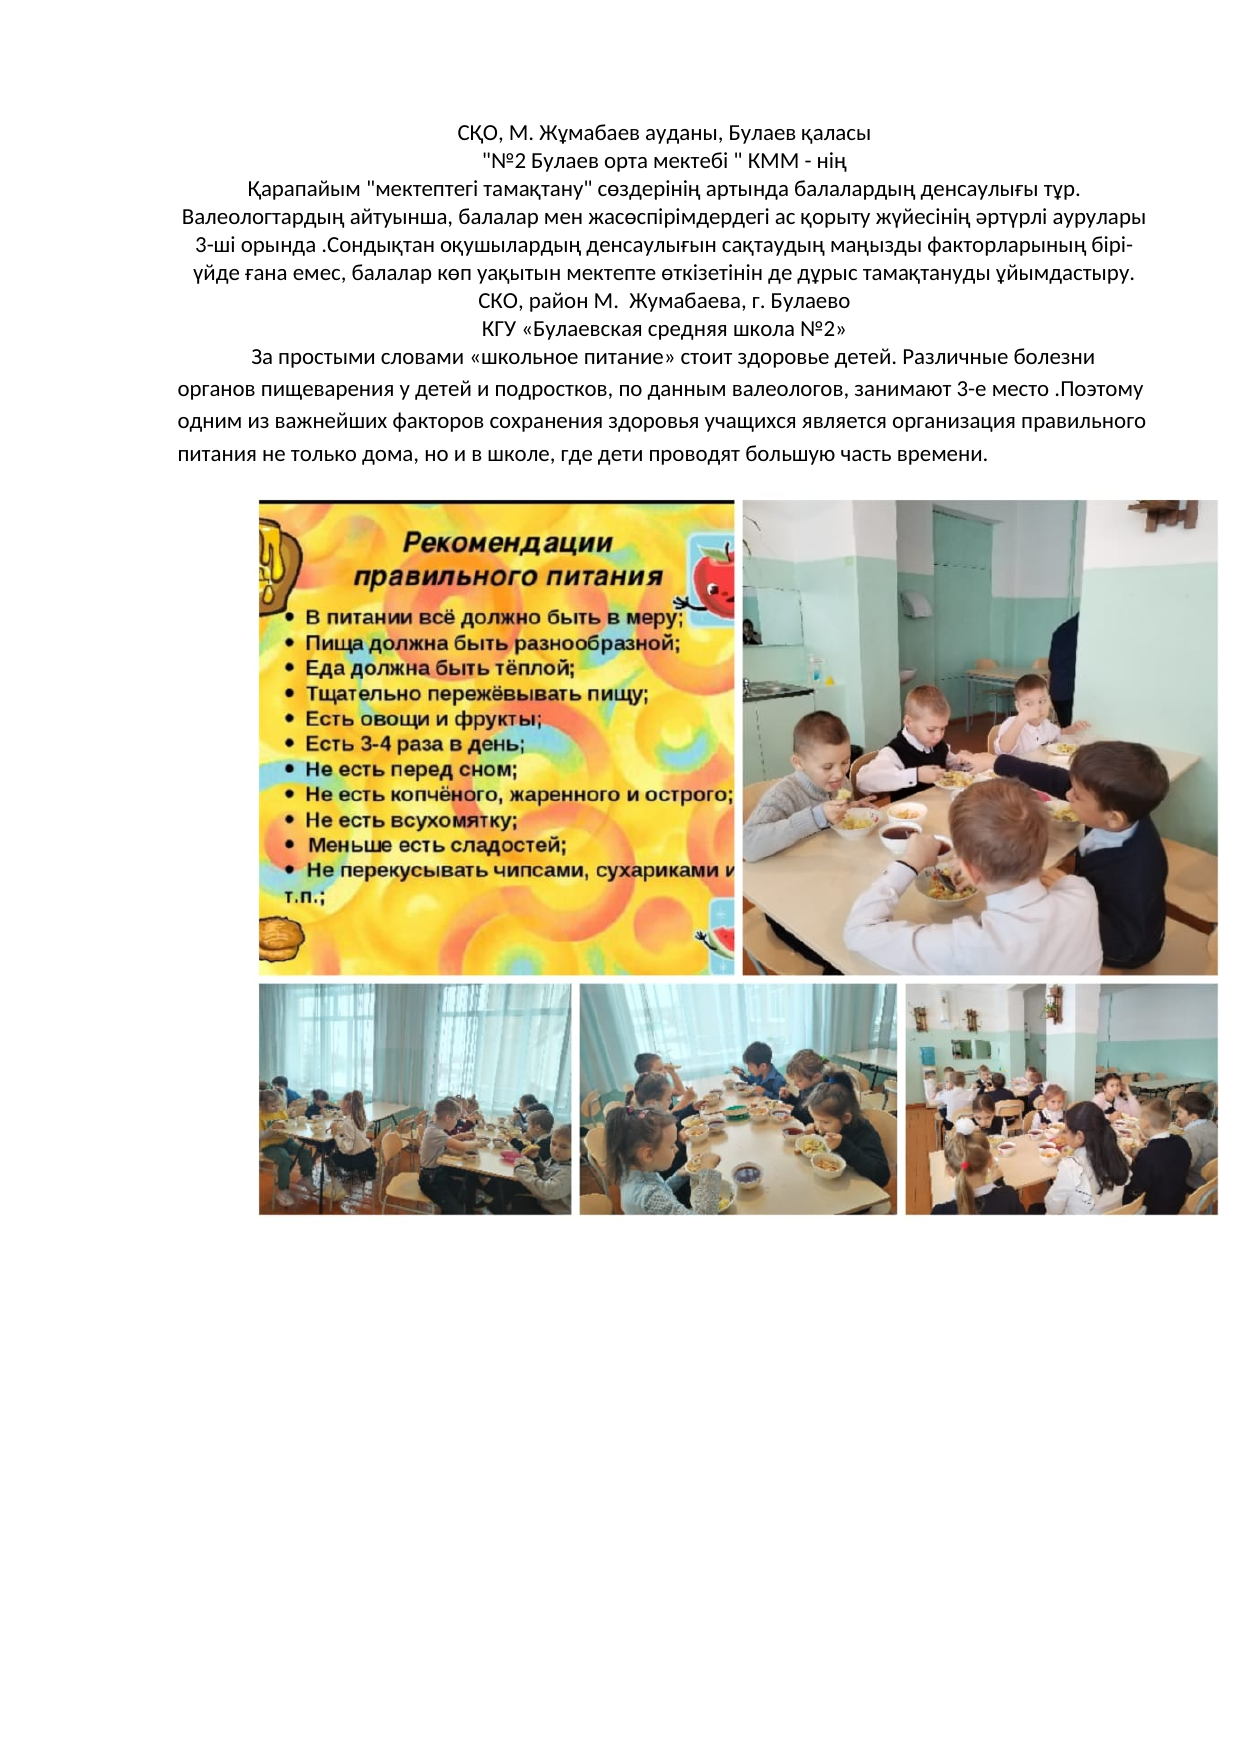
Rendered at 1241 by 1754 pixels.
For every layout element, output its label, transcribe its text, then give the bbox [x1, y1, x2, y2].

picture [251, 491, 1226, 1223]
text КГУ «Булаевская средняя школа №2» [177, 314, 1152, 342]
text За простыми словами «школьное питание» стоит здоровье детей. Различные болезни органов пищеварения у детей и подростков, по данным валеологов, занимают 3-е место .Поэтому одним из важнейших факторов сохранения здоровья учащихся является организация правильного питания не только дома, но и в школе, где дети проводят большую часть времени. [177, 342, 1152, 467]
text Қарапайым "мектептегі тамақтану" сөздерінің артында балалардың денсаулығы тұр. Валеологтардың айтуынша, балалар мен жасөспірімдердегі ас қорыту жүйесінің әртүрлі аурулары 3-ші орында .Сондықтан оқушылардың денсаулығын сақтаудың маңызды факторларының бірі-үйде ғана емес, балалар көп уақытын мектепте өткізетінін де дұрыс тамақтануды ұйымдастыру. [177, 174, 1152, 286]
text "№2 Булаев орта мектебі " КММ - нің [177, 146, 1152, 174]
text СҚО, М. Жұмабаев ауданы, Булаев қаласы [177, 118, 1152, 146]
text СКО, район М. Жумабаева, г. Булаево [177, 286, 1152, 314]
